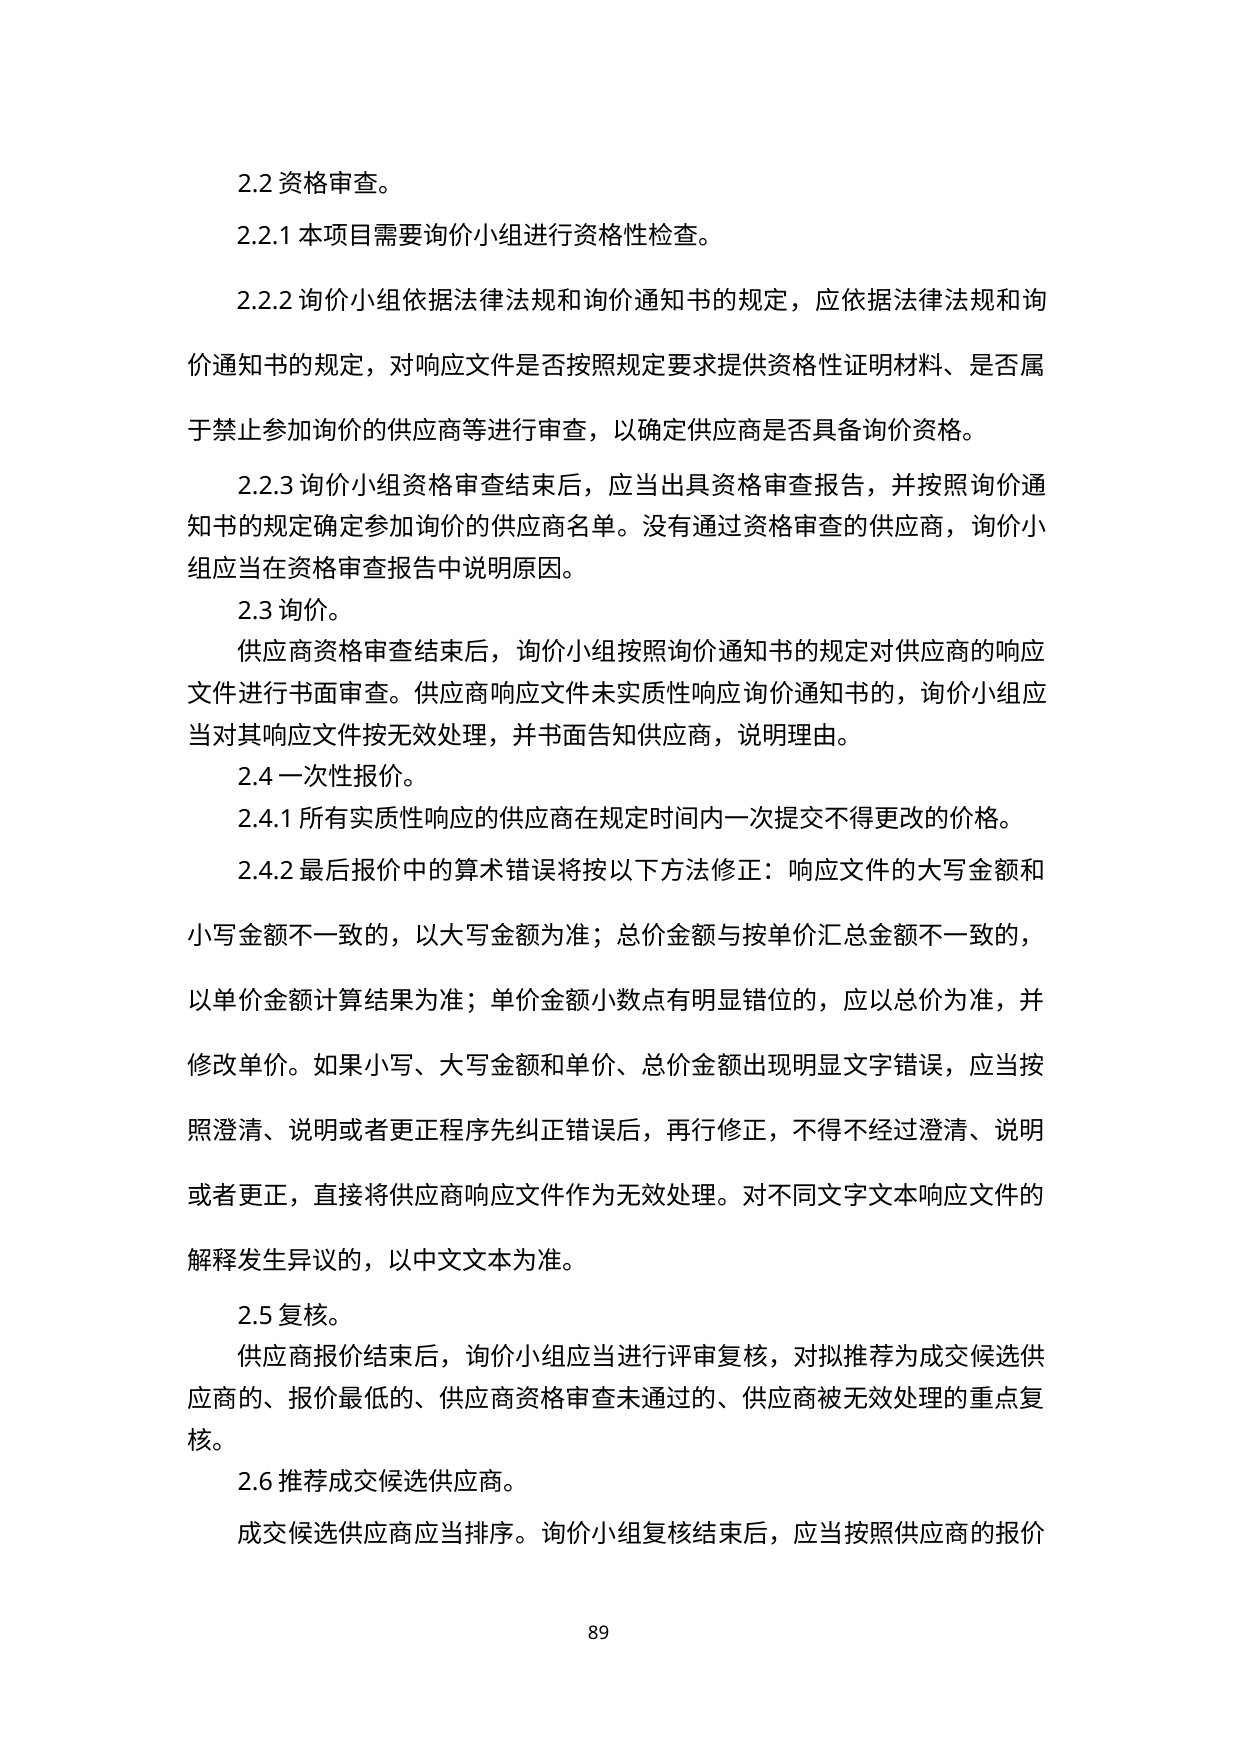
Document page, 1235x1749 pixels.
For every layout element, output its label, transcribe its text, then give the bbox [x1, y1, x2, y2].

text 2.4.1所有实质性响应的供应商在规定时间内一次提交不得更改的价格。 [187, 794, 1047, 836]
text 供应商资格审查结束后，询价小组按照询价通知书的规定对供应商的响应文件进行书面审查。供应商响应文件未实质性响应询价通知书的，询价小组应当对其响应文件按无效处理，并书面告知供应商，说明理由。 [187, 627, 1047, 752]
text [187, 1499, 1047, 1564]
text 2.2.3询价小组资格审查结束后，应当出具资格审查报告，并按照询价通知书的规定确定参加询价的供应商名单。没有通过资格审查的供应商，询价小组应当在资格审查报告中说明原因。 [187, 461, 1047, 586]
text 2.2资格审查。 [187, 159, 1047, 201]
text 2.4.2最后报价中的算术错误将按以下方法修正：响应文件的大写金额和小写金额不一致的，以大写金额为准；总价金额与按单价汇总金额不一致的，以单价金额计算结果为准；单价金额小数点有明显错位的，应以总价为准，并修改单价。如果小写、大写金额和单价、总价金额出现明显文字错误，应当按照澄清、说明或者更正程序先纠正错误后，再行修正，不得不经过澄清、说明或者更正，直接将供应商响应文件作为无效处理。对不同文字文本响应文件的解释发生异议的，以中文文本为准。 [187, 836, 1047, 1291]
text 2.4一次性报价。 [187, 752, 1047, 794]
text 供应商报价结束后，询价小组应当进行评审复核，对拟推荐为成交候选供应商的、报价最低的、供应商资格审查未通过的、供应商被无效处理的重点复核。 [187, 1332, 1047, 1457]
subtitle 2.2.2询价小组依据法律法规和询价通知书的规定，应依据法律法规和询价通知书的规定，对响应文件是否按照规定要求提供资格性证明材料、是否属于禁止参加询价的供应商等进行审查，以确定供应商是否具备询价资格。 [187, 266, 1047, 461]
subtitle 2.2.1本项目需要询价小组进行资格性检查。 [187, 201, 1047, 266]
text 2.6推荐成交候选供应商。 [187, 1457, 1047, 1499]
text 2.5复核。 [187, 1291, 1047, 1332]
text 2.3询价。 [187, 586, 1047, 627]
